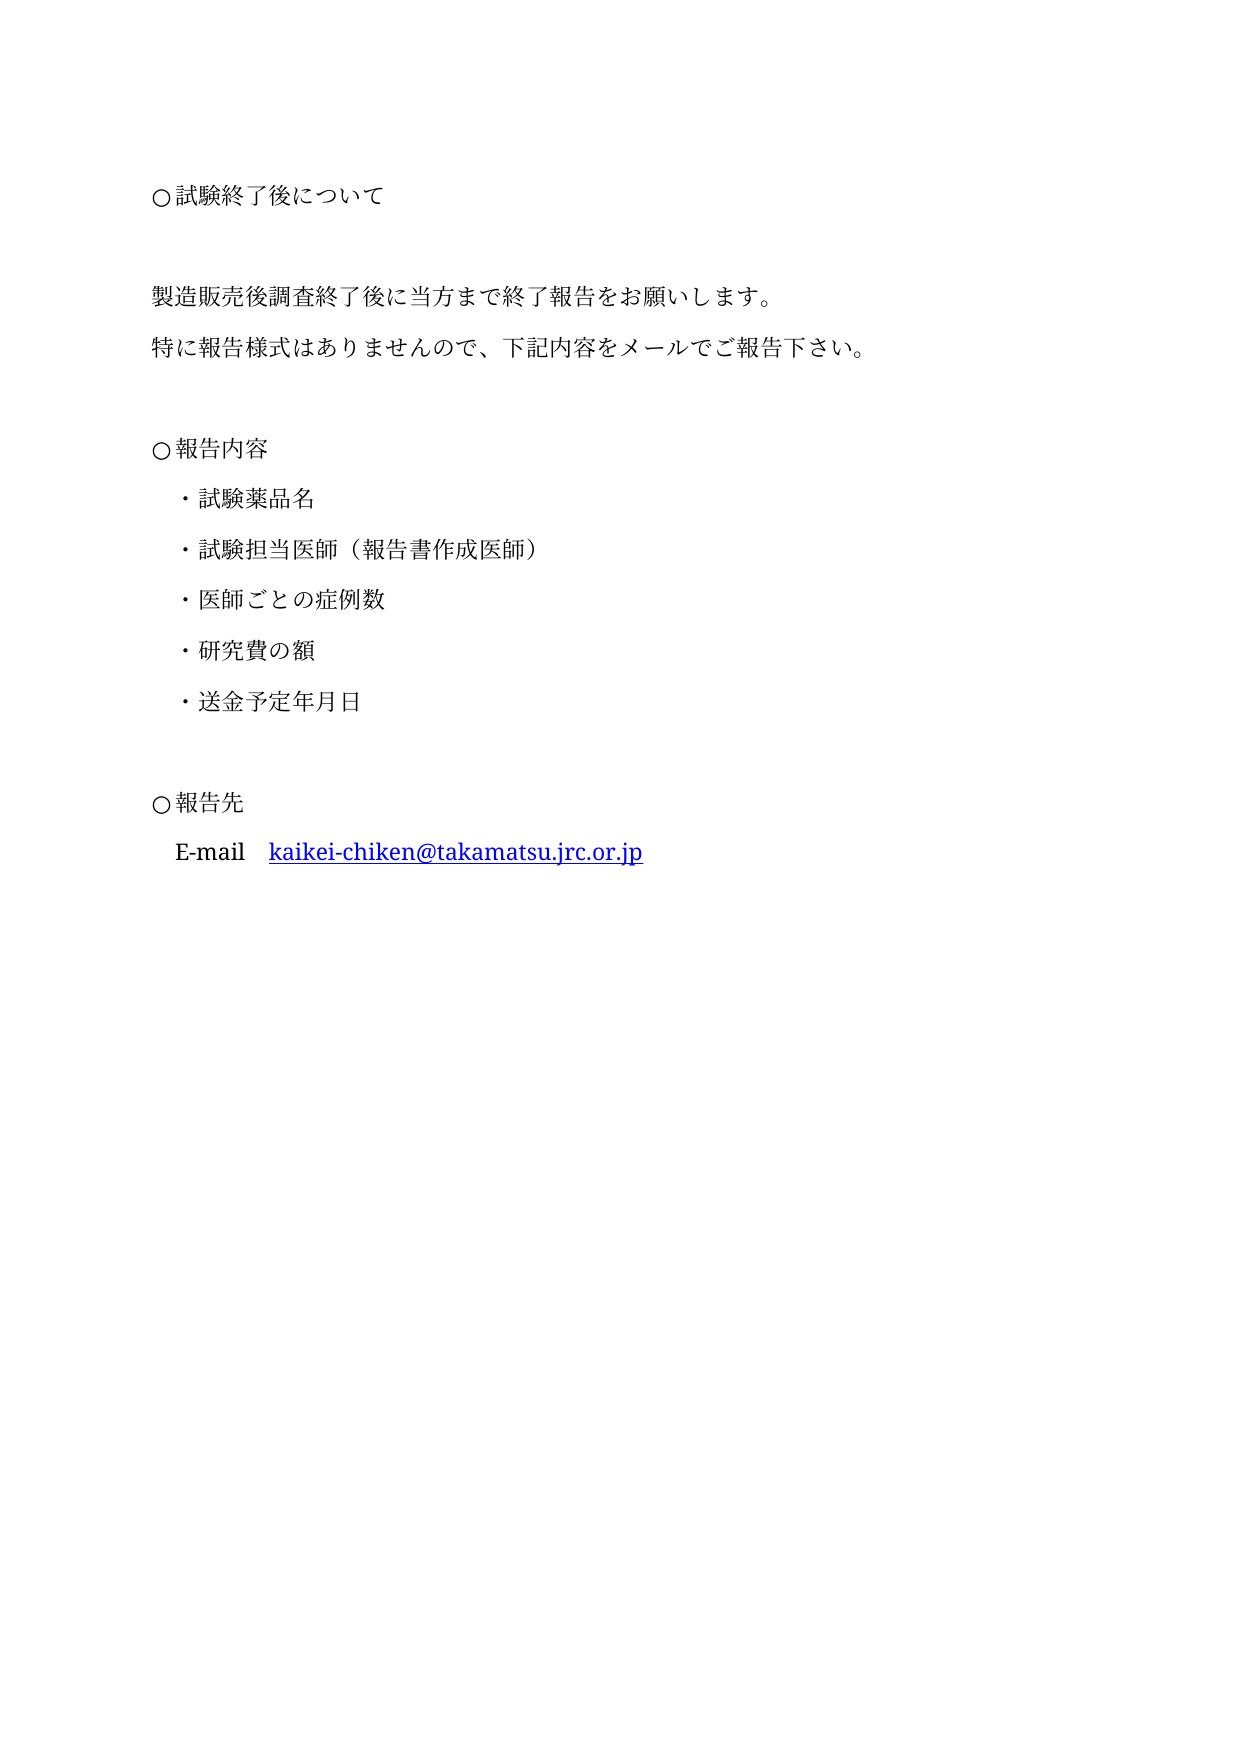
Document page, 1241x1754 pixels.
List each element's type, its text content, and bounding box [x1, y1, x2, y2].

text ○報告先 [151, 776, 1089, 826]
text ○報告内容 [151, 422, 1089, 473]
text ・研究費の額 [151, 624, 1089, 675]
text ・試験薬品名 [151, 473, 1089, 523]
text 特に報告様式はありませんので、下記内容をメールでご報告下さい。 [151, 321, 1089, 372]
text ・医師ごとの症例数 [151, 574, 1089, 624]
text ・試験担当医師（報告書作成医師） [151, 523, 1089, 574]
text E-mail kaikei-chiken@takamatsu.jrc.or.jp [151, 826, 1089, 877]
text 製造販売後調査終了後に当方まで終了報告をお願いします。 [151, 271, 1089, 321]
text ○試験終了後について [151, 170, 1089, 220]
text ・送金予定年月日 [151, 675, 1089, 725]
